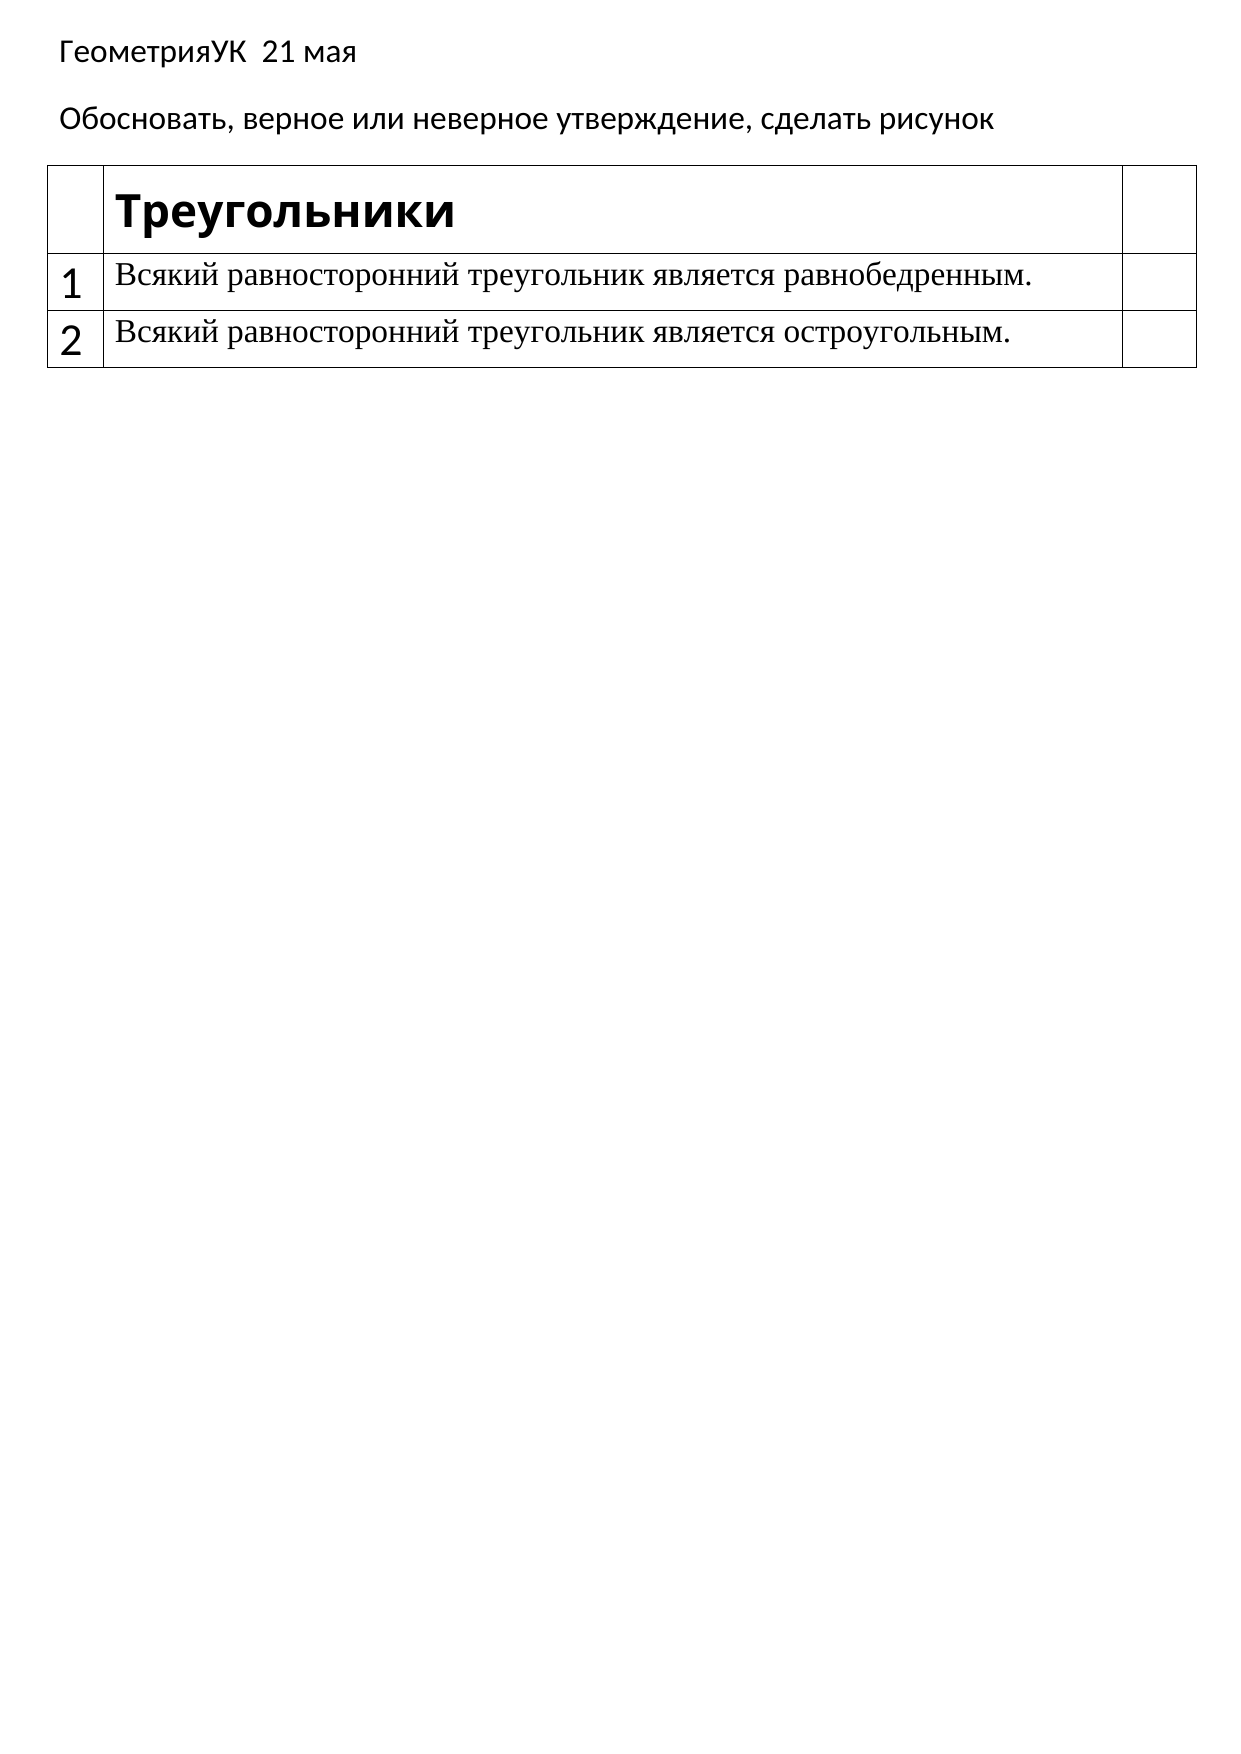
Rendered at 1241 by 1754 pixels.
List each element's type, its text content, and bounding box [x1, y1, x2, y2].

table_header Треугольники [104, 166, 1122, 253]
table_cell 1 [48, 254, 103, 310]
table_cell 2 [48, 311, 103, 367]
table_header [48, 166, 103, 253]
text ГеометрияУК 21 мая [59, 29, 1181, 70]
table_cell [1123, 311, 1196, 367]
table_header [1123, 166, 1196, 253]
text Обосновать, верное или неверное утверждение, сделать рисунок [59, 97, 1181, 138]
table_cell Всякий равносторонний треугольник является остроугольным. [104, 311, 1122, 367]
table_cell Всякий равносторонний треугольник является равнобедренным. [104, 254, 1122, 310]
table_cell [1123, 254, 1196, 310]
